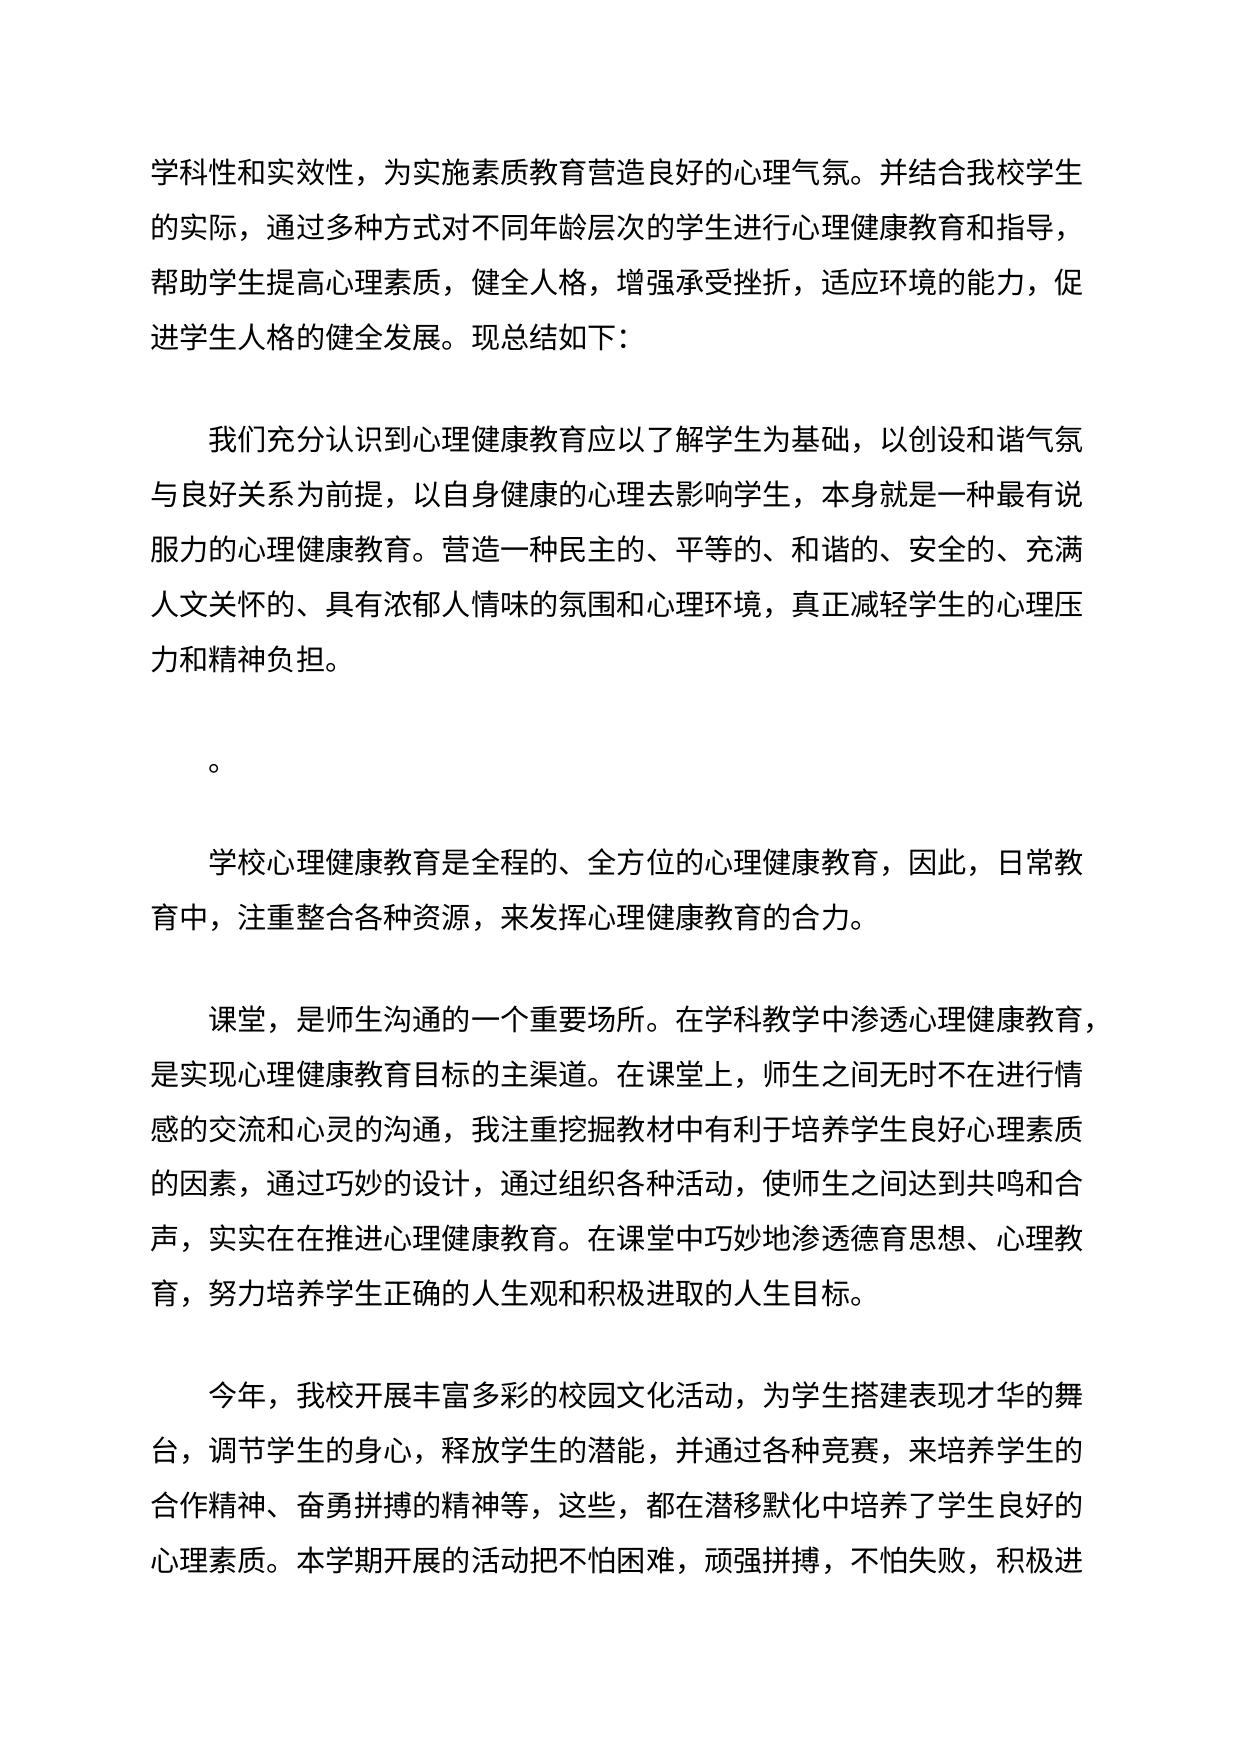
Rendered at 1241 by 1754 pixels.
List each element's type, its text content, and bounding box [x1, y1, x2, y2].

text 我们充分认识到心理健康教育应以了解学生为基础，以创设和谐气氛与良好关系为前提，以自身健康的心理去影响学生，本身就是一种最有说服力的心理健康教育。营造一种民主的、平等的、和谐的、安全的、充满人文关怀的、具有浓郁人情味的氛围和心理环境，真正减轻学生的心理压力和精神负担。 [150, 416, 1090, 678]
text 课堂，是师生沟通的一个重要场所。在学科教学中渗透心理健康教育，是实现心理健康教育目标的主渠道。在课堂上，师生之间无时不在进行情感的交流和心灵的沟通，我注重挖掘教材中有利于培养学生良好心理素质的因素，通过巧妙的设计，通过组织各种活动，使师生之间达到共鸣和合声，实实在在推进心理健康教育。在课堂中巧妙地渗透德育思想、心理教育，努力培养学生正确的人生观和积极进取的人生目标。 [150, 996, 1090, 1313]
text 。 [150, 738, 1090, 780]
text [150, 150, 1090, 357]
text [150, 1372, 1090, 1579]
text 学校心理健康教育是全程的、全方位的心理健康教育，因此，日常教育中，注重整合各种资源，来发挥心理健康教育的合力。 [150, 839, 1090, 937]
